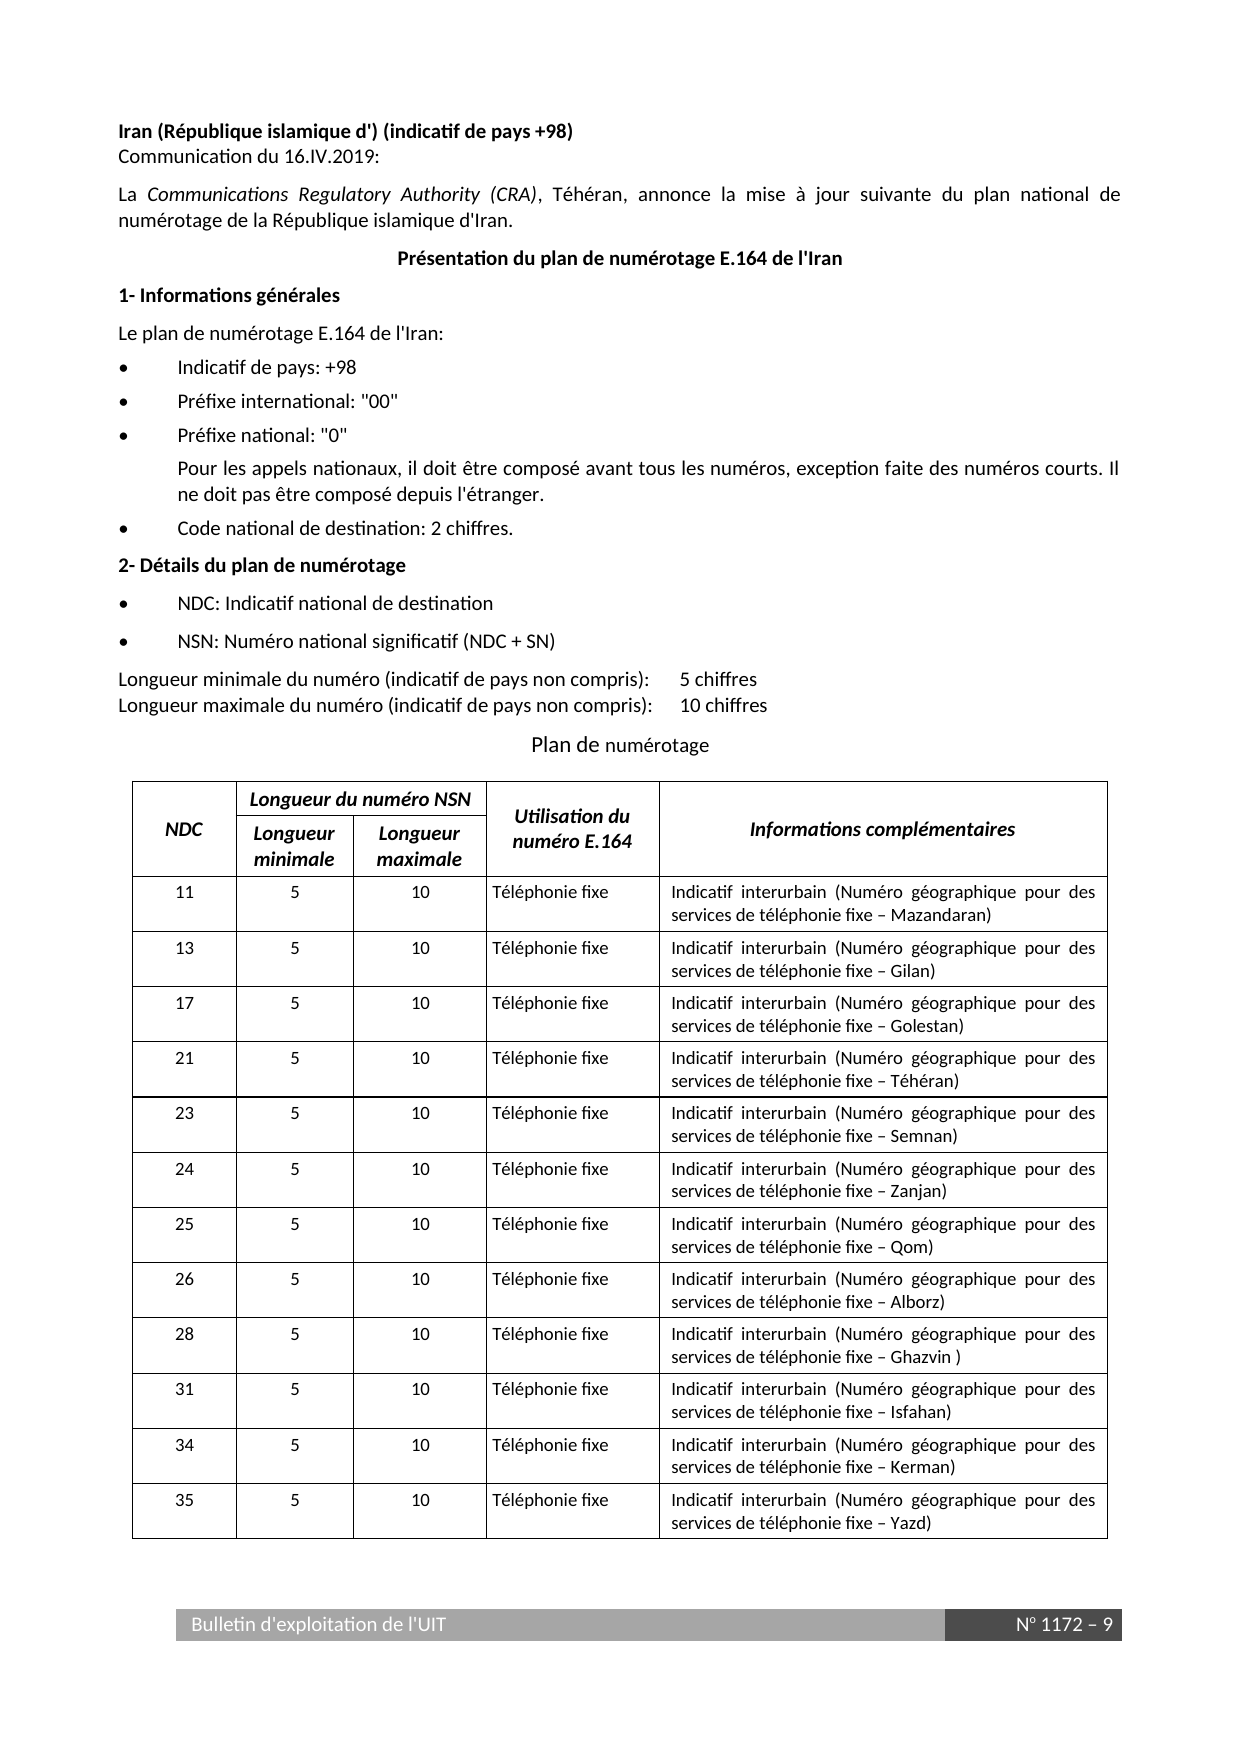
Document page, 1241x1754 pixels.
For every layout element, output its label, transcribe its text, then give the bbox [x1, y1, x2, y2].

table_cell Téléphonie fixe [487, 1263, 659, 1317]
table_cell 11 [133, 877, 236, 931]
table_cell 10 [354, 1263, 486, 1317]
table_cell 5 [237, 877, 353, 931]
table_cell 5 [237, 987, 353, 1041]
text 2- Détails du plan de numérotage [118, 553, 1122, 578]
table_cell Téléphonie fixe [487, 1153, 659, 1207]
table_cell Téléphonie fixe [487, 1374, 659, 1428]
text Iran (République islamique d') (indicatif de pays +98) [118, 118, 1122, 143]
text • Code national de destination: 2 chiffres. [118, 515, 1122, 540]
table_cell 5 [237, 932, 353, 986]
table_cell 26 [133, 1263, 236, 1317]
table_cell 10 [354, 1429, 486, 1483]
table_cell 5 [237, 1263, 353, 1317]
text La Communications Regulatory Authority (CRA), Téhéran, annonce la mise à jour suivante du plan national de numérotage de la République islamique d'Iran. [118, 181, 1122, 232]
table_cell Indicatif interurbain (Numéro géographique pour des services de téléphonie fixe – Mazandaran) [660, 877, 1107, 931]
text • Préfixe national: "0" [118, 422, 1122, 447]
table_cell Indicatif interurbain (Numéro géographique pour des services de téléphonie fixe – Yazd) [660, 1484, 1107, 1538]
table_cell 10 [354, 987, 486, 1041]
table_cell 5 [237, 1429, 353, 1483]
table_cell 10 [354, 1208, 486, 1262]
table_cell 5 [237, 1318, 353, 1372]
text Présentation du plan de numérotage E.164 de l'Iran [118, 245, 1122, 270]
table_cell Téléphonie fixe [487, 1208, 659, 1262]
table_cell 28 [133, 1318, 236, 1372]
table_cell 5 [237, 1153, 353, 1207]
table_cell Indicatif interurbain (Numéro géographique pour des services de téléphonie fixe – Qom) [660, 1208, 1107, 1262]
table_cell 13 [133, 932, 236, 986]
text • NDC: Indicatif national de destination [118, 591, 1122, 616]
table_cell Téléphonie fixe [487, 1429, 659, 1483]
table_cell Téléphonie fixe [487, 1098, 659, 1152]
table_cell Indicatif interurbain (Numéro géographique pour des services de téléphonie fixe – Golestan) [660, 987, 1107, 1041]
table_cell Téléphonie fixe [487, 1484, 659, 1538]
table_cell 10 [354, 1042, 486, 1096]
table_cell 5 [237, 1484, 353, 1538]
table_cell Téléphonie fixe [487, 987, 659, 1041]
text 1- Informations générales [118, 283, 1122, 308]
table_cell 10 [354, 1484, 486, 1538]
table_cell 25 [133, 1208, 236, 1262]
text Pour les appels nationaux, il doit être composé avant tous les numéros, exception faite des numéros courts. Il ne doit pas être composé depuis l'étranger. [118, 456, 1122, 506]
table_cell 31 [133, 1374, 236, 1428]
table_cell 10 [354, 932, 486, 986]
table_cell 5 [237, 1374, 353, 1428]
text Plan de numérotage [118, 730, 1122, 758]
table_cell Indicatif interurbain (Numéro géographique pour des services de téléphonie fixe – Isfahan) [660, 1374, 1107, 1428]
text Le plan de numérotage E.164 de l'Iran: [118, 321, 1122, 346]
table_cell Téléphonie fixe [487, 932, 659, 986]
table_cell Indicatif interurbain (Numéro géographique pour des services de téléphonie fixe – Alborz) [660, 1263, 1107, 1317]
table_cell 21 [133, 1042, 236, 1096]
table_cell 10 [354, 1318, 486, 1372]
table_cell 10 [354, 1153, 486, 1207]
table_cell Indicatif interurbain (Numéro géographique pour des services de téléphonie fixe – Kerman) [660, 1429, 1107, 1483]
table_cell 10 [354, 1098, 486, 1152]
table_cell 5 [237, 1042, 353, 1096]
text Longueur maximale du numéro (indicatif de pays non compris): 10 chiffres [118, 692, 1122, 717]
text • NSN: Numéro national significatif (NDC + SN) [118, 628, 1122, 654]
table_cell 17 [133, 987, 236, 1041]
table_cell 24 [133, 1153, 236, 1207]
table_cell Longueur maximale [354, 816, 486, 876]
table_cell Indicatif interurbain (Numéro géographique pour des services de téléphonie fixe – Zanjan) [660, 1153, 1107, 1207]
text • Indicatif de pays: +98 [118, 354, 1122, 380]
table_header NDC [133, 782, 236, 876]
table_cell Indicatif interurbain (Numéro géographique pour des services de téléphonie fixe – Ghazvin ) [660, 1318, 1107, 1372]
table_header Utilisation du numéro E.164 [487, 782, 659, 876]
table_cell 10 [354, 1374, 486, 1428]
text Longueur minimale du numéro (indicatif de pays non compris): 5 chiffres [118, 666, 1122, 692]
table_cell 35 [133, 1484, 236, 1538]
table_cell 23 [133, 1098, 236, 1152]
table_cell 5 [237, 1098, 353, 1152]
table_header Longueur du numéro NSN [237, 782, 486, 815]
table_cell Téléphonie fixe [487, 1318, 659, 1372]
table_cell 34 [133, 1429, 236, 1483]
text Communication du 16.IV.2019: [118, 143, 1122, 169]
text • Préfixe international: "00" [118, 388, 1122, 413]
table_cell 5 [237, 1208, 353, 1262]
table_cell Indicatif interurbain (Numéro géographique pour des services de téléphonie fixe – Gilan) [660, 932, 1107, 986]
table_cell 10 [354, 877, 486, 931]
table_cell Longueur minimale [237, 816, 353, 876]
table_cell Indicatif interurbain (Numéro géographique pour des services de téléphonie fixe – Téhéran) [660, 1042, 1107, 1096]
table_cell Téléphonie fixe [487, 1042, 659, 1096]
table_header Informations complémentaires [660, 782, 1107, 876]
table_cell Téléphonie fixe [487, 877, 659, 931]
table_cell Indicatif interurbain (Numéro géographique pour des services de téléphonie fixe – Semnan) [660, 1098, 1107, 1152]
